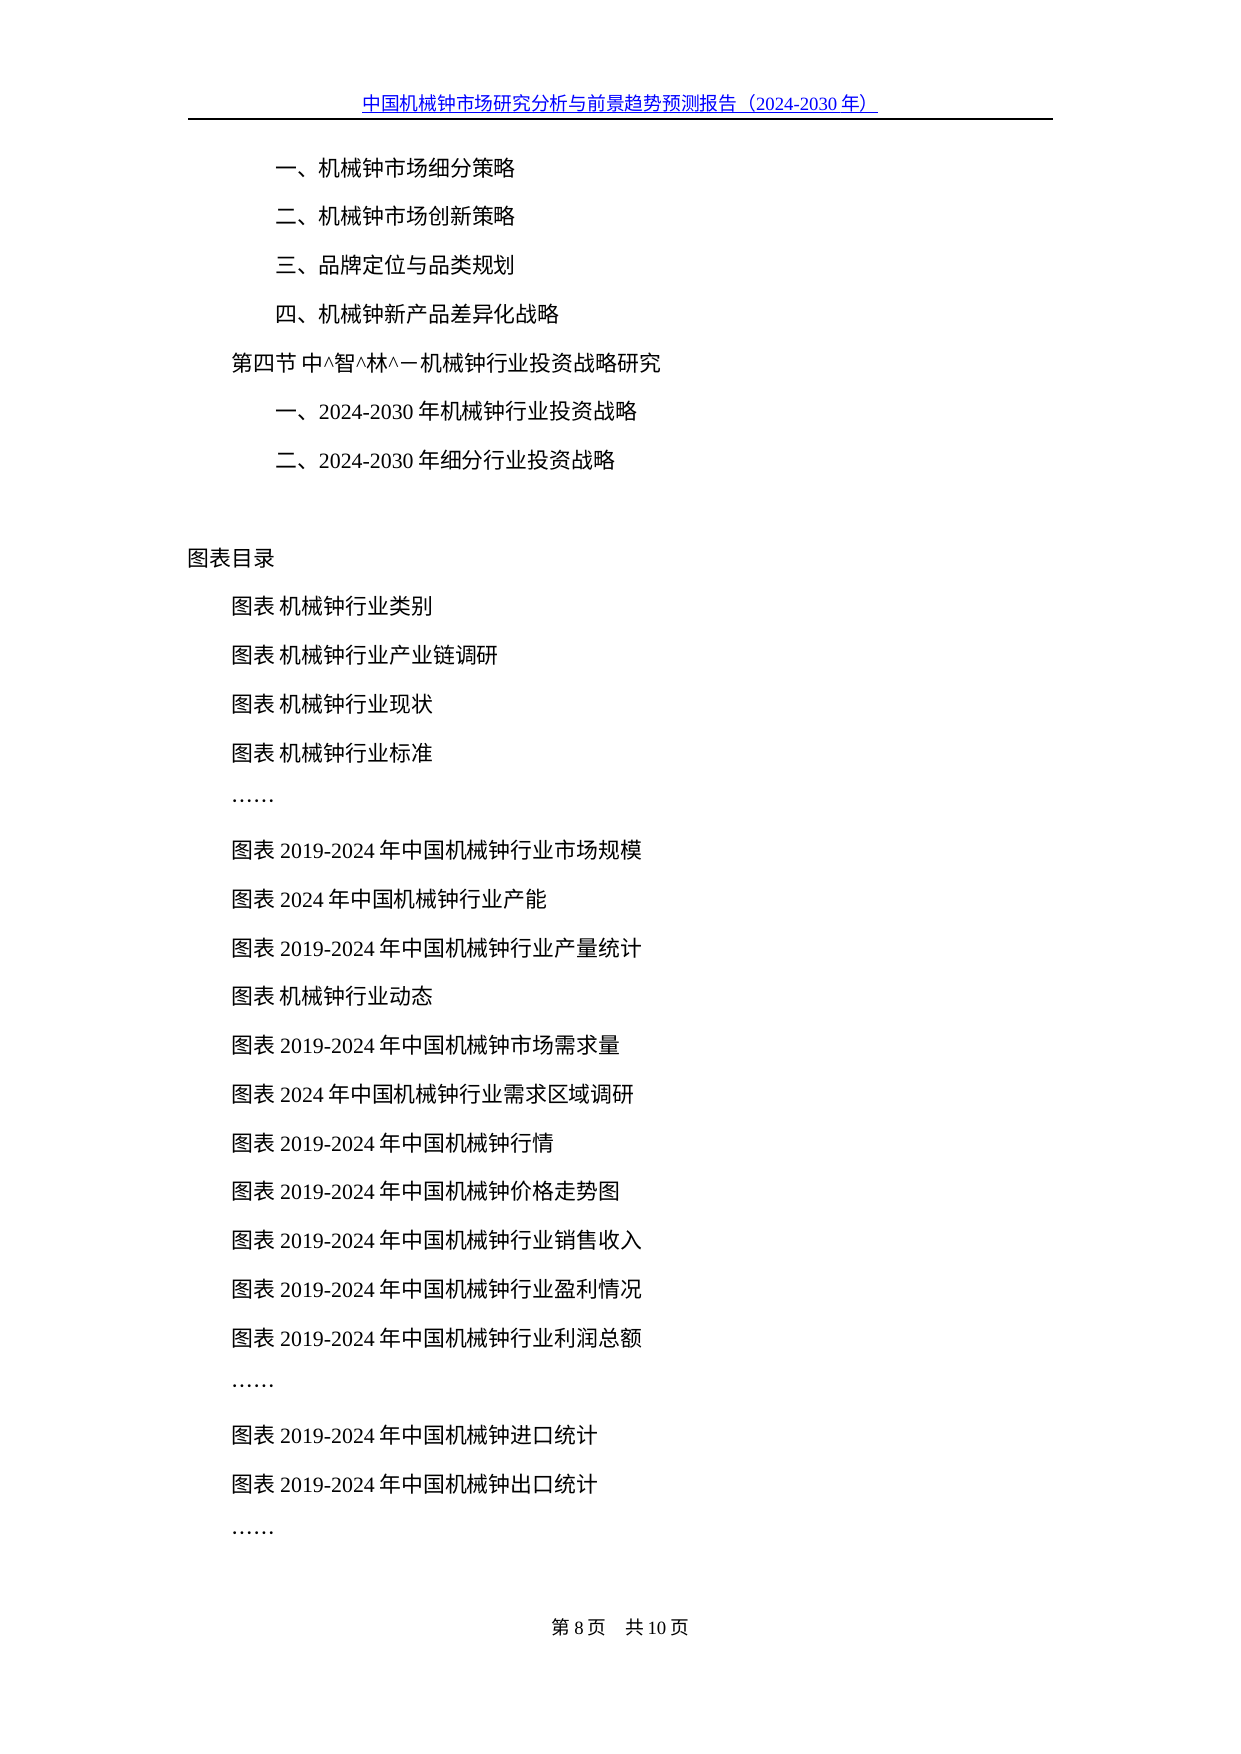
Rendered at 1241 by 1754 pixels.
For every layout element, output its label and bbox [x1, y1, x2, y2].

text [187, 150, 1053, 1548]
